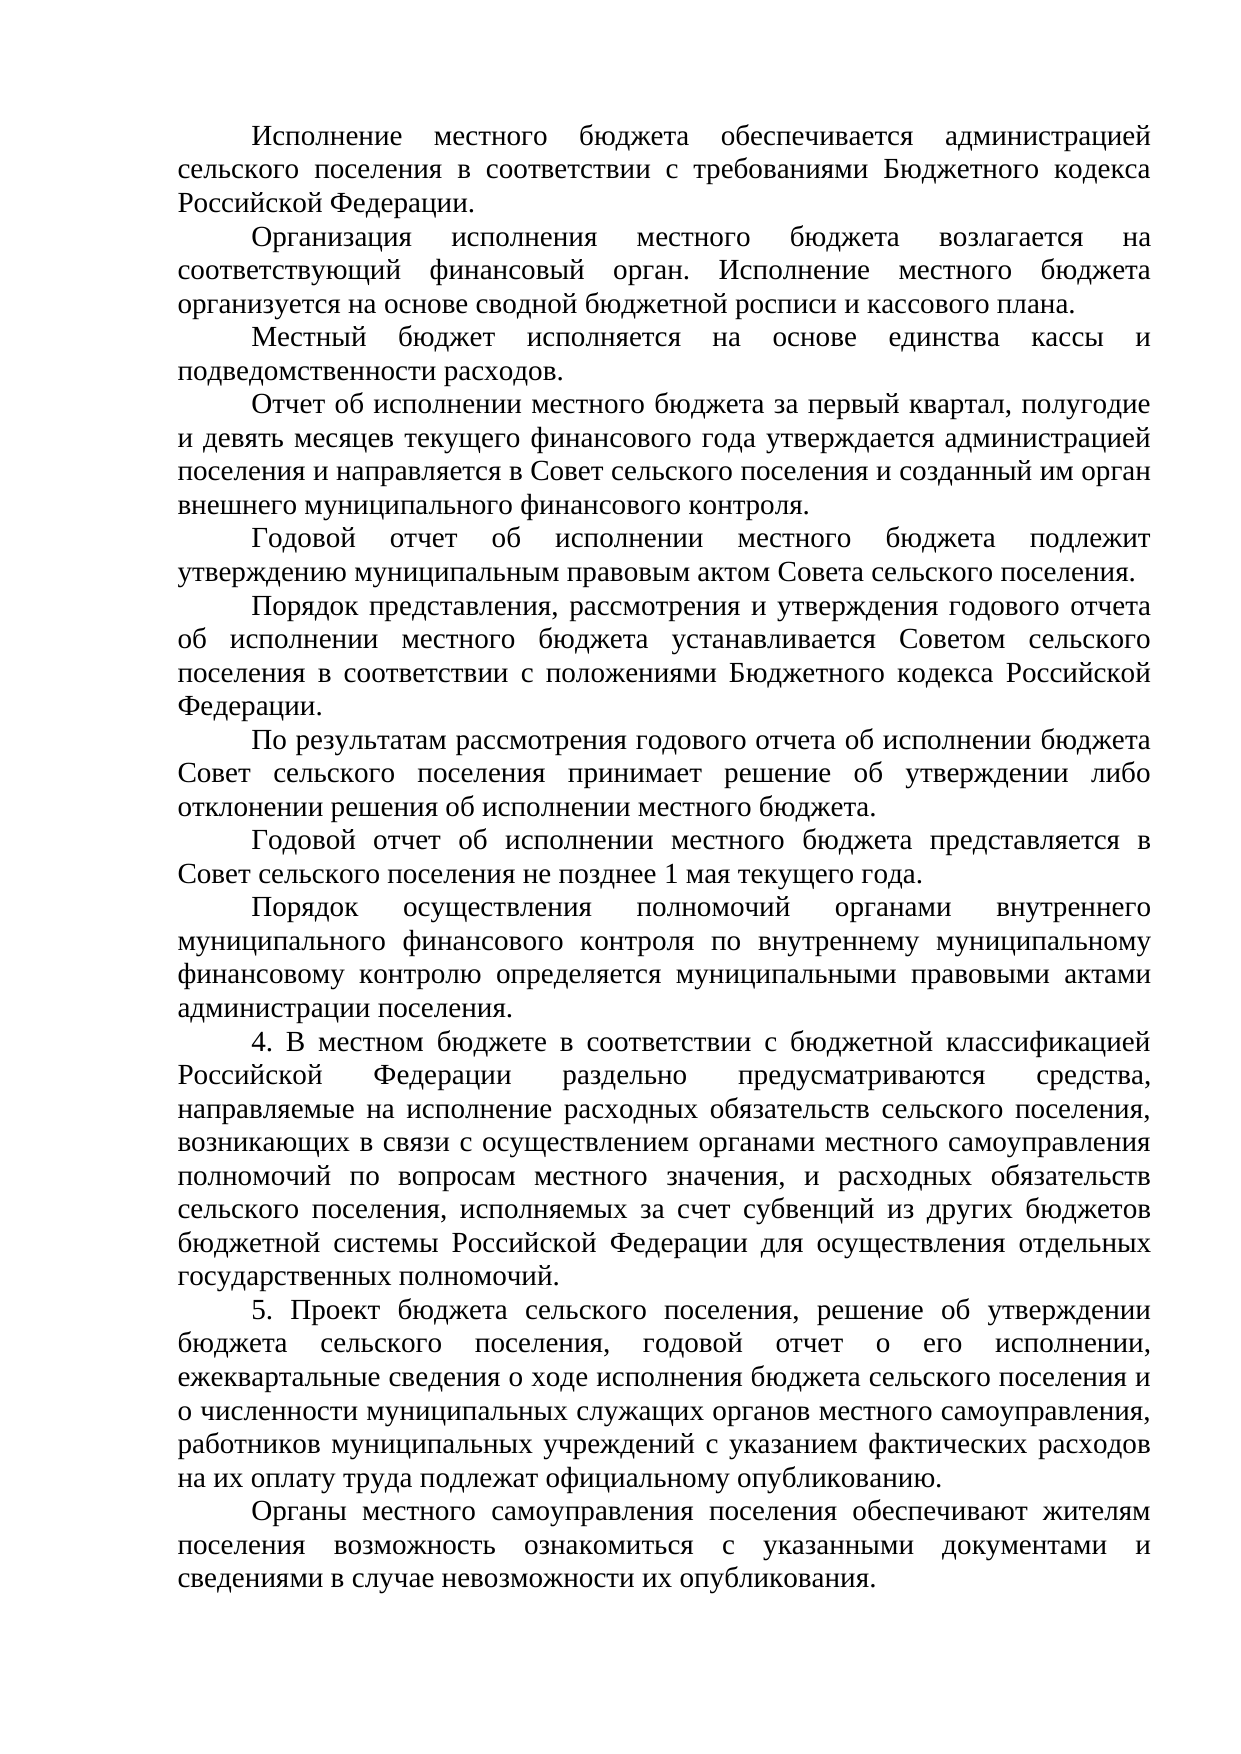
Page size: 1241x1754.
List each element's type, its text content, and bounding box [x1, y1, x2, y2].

text Исполнение местного бюджета обеспечивается администрацией сельского поселения в соответствии с требованиями Бюджетного кодекса Российской Федерации. [177, 118, 1152, 219]
text 4. В местном бюджете в соответствии с бюджетной классификацией Российской Федерации раздельно предусматриваются средства, направляемые на исполнение расходных обязательств сельского поселения, возникающих в связи с осуществлением органами местного самоуправления полномочий по вопросам местного значения, и расходных обязательств сельского поселения, исполняемых за счет субвенций из других бюджетов бюджетной системы Российской Федерации для осуществления отдельных государственных полномочий. [177, 1024, 1152, 1292]
text Органы местного самоуправления поселения обеспечивают жителям поселения возможность ознакомиться с указанными документами и сведениями в случае невозможности их опубликования. [177, 1493, 1152, 1594]
text Порядок осуществления полномочий органами внутреннего муниципального финансового контроля по внутреннему муниципальному финансовому контролю определяется муниципальными правовыми актами администрации поселения. [177, 889, 1152, 1024]
text По результатам рассмотрения годового отчета об исполнении бюджета Совет сельского поселения принимает решение об утверждении либо отклонении решения об исполнении местного бюджета. [177, 722, 1152, 822]
text Годовой отчет об исполнении местного бюджета подлежит утверждению муниципальным правовым актом Совета сельского поселения. [177, 521, 1152, 588]
text Отчет об исполнении местного бюджета за первый квартал, полугодие и девять месяцев текущего финансового года утверждается администрацией поселения и направляется в Совет сельского поселения и созданный им орган внешнего муниципального финансового контроля. [177, 386, 1152, 521]
text Организация исполнения местного бюджета возлагается на соответствующий финансовый орган. Исполнение местного бюджета организуется на основе сводной бюджетной росписи и кассового плана. [177, 219, 1152, 319]
text Порядок представления, рассмотрения и утверждения годового отчета об исполнении местного бюджета устанавливается Советом сельского поселения в соответствии с положениями Бюджетного кодекса Российской Федерации. [177, 588, 1152, 722]
text 5. Проект бюджета сельского поселения, решение об утверждении бюджета сельского поселения, годовой отчет о его исполнении, ежеквартальные сведения о ходе исполнения бюджета сельского поселения и о численности муниципальных служащих органов местного самоуправления, работников муниципальных учреждений с указанием фактических расходов на их оплату труда подлежат официальному опубликованию. [177, 1292, 1152, 1493]
text Годовой отчет об исполнении местного бюджета представляется в Совет сельского поселения не позднее 1 мая текущего года. [177, 822, 1152, 889]
text Местный бюджет исполняется на основе единства кассы и подведомственности расходов. [177, 319, 1152, 386]
